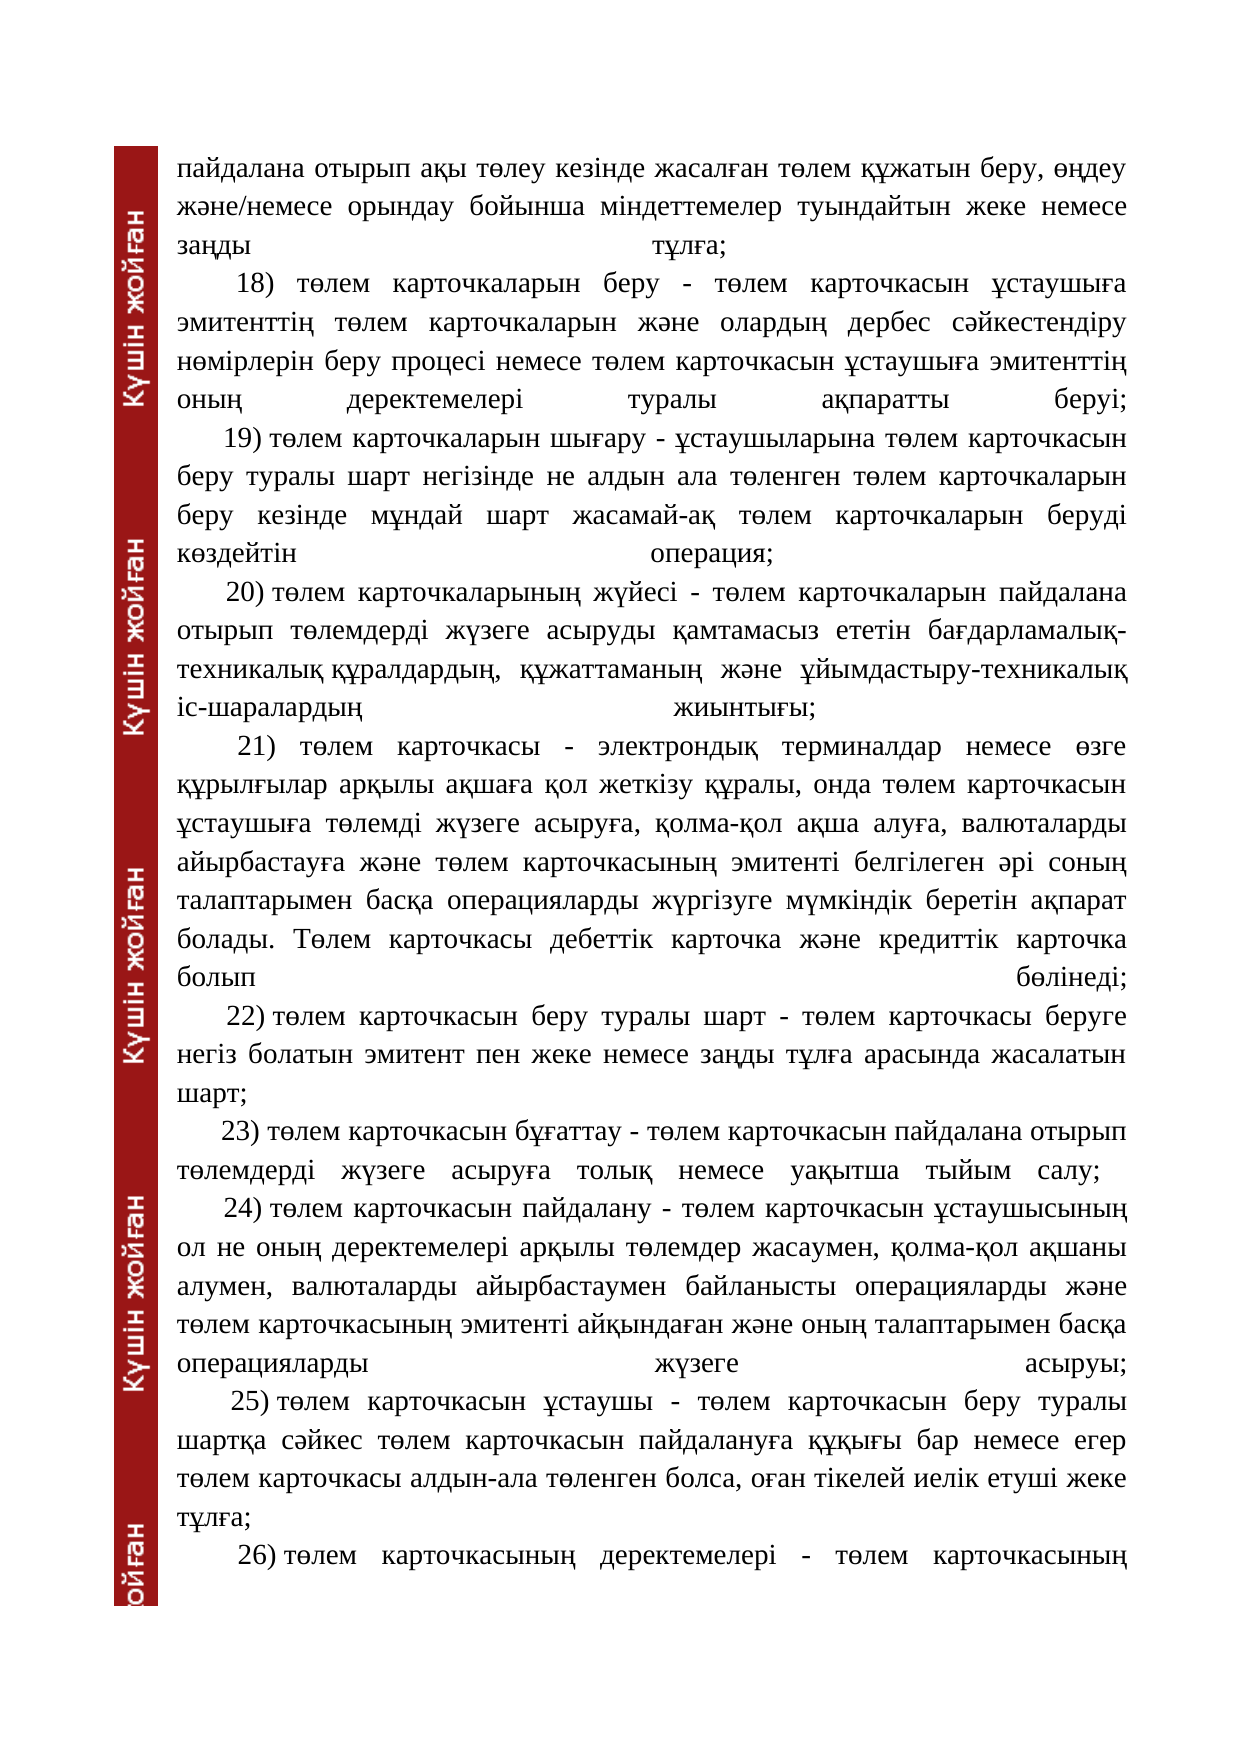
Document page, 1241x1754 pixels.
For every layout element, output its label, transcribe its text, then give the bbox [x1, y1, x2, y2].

picture [114, 146, 158, 150]
picture [114, 1571, 158, 1606]
